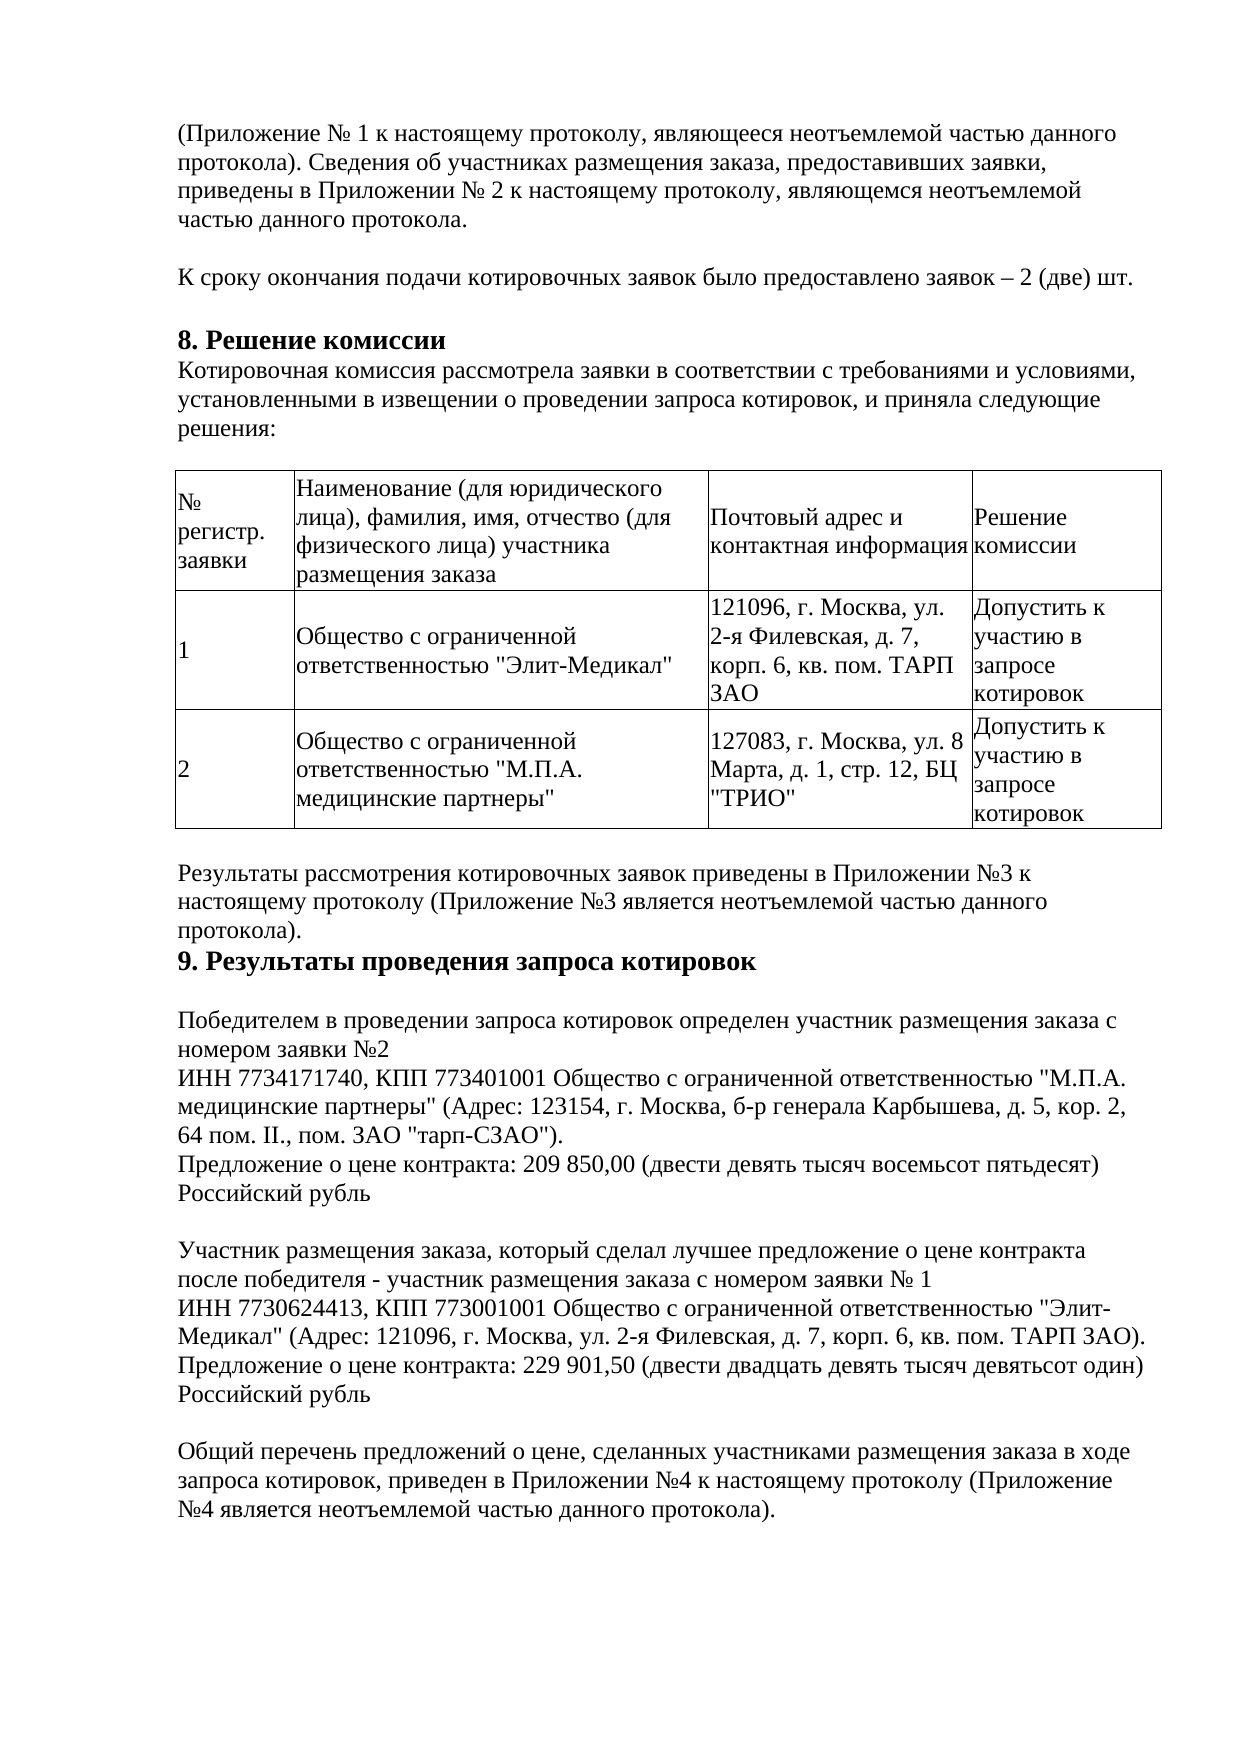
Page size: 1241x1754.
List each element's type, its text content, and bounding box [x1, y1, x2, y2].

table_cell Допустить к участию в запросе котировок [973, 591, 1161, 709]
table_cell Общество с ограниченной ответственностью "М.П.А. медицинские партнеры" [295, 710, 708, 828]
table_header Почтовый адрес и контактная информация [709, 471, 972, 589]
table_header Наименование (для юридического лица), фамилия, имя, отчество (для физического лица) участника размещения заказа [295, 471, 708, 589]
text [177, 118, 1152, 233]
table_cell Допустить к участию в запросе котировок [973, 710, 1161, 828]
table_cell 127083, г. Москва, ул. 8 Марта, д. 1, стр. 12, БЦ "ТРИО" [709, 710, 972, 828]
table_cell Общество с ограниченной ответственностью "Элит-Медикал" [295, 591, 708, 709]
table_cell 121096, г. Москва, ул. 2-я Филевская, д. 7, корп. 6, кв. пом. ТАРП ЗАО [709, 591, 972, 709]
text Котировочная комиссия рассмотрела заявки в соответствии с требованиями и условиями, установленными в извещении о проведении запроса котировок, и приняла следующие решения: [177, 355, 1152, 442]
text 8. Решение комиссии [177, 323, 1152, 355]
text Победителем в проведении запроса котировок определен участник размещения заказа с номером заявки №2 ИНН 7734171740, КПП 773401001 Общество с ограниченной ответственностью "М.П.А. медицинские партнеры" (Адрес: 123154, г. Москва, б-р генерала Карбышева, д. 5, кор. 2, 64 пом. II., пом. ЗАО "тарп-СЗАО"). Предложение о цене контракта: 209 850,00 (двести девять тысяч восемьсот пятьдесят) Российский рубль Участник размещения заказа, который сделал лучшее предложение о цене контракта после победителя - участник размещения заказа с номером заявки № 1 ИНН 7730624413, КПП 773001001 Общество с ограниченной ответственностью "Элит-Медикал" (Адрес: 121096, г. Москва, ул. 2-я Филевская, д. 7, корп. 6, кв. пом. ТАРП ЗАО). Предложение о цене контракта: 229 901,50 (двести двадцать девять тысяч девятьсот один) Российский рубль Общий перечень предложений о цене, сделанных участниками размещения заказа в ходе запроса котировок, приведен в Приложении №4 к настоящему протоколу (Приложение №4 является неотъемлемой частью данного протокола). [177, 976, 1152, 1523]
table_cell 2 [176, 710, 294, 828]
table_header № регистр. заявки [176, 471, 294, 589]
text 9. Результаты проведения запроса котировок [177, 944, 1152, 976]
table_cell 1 [176, 591, 294, 709]
table_header Решение комиссии [973, 471, 1161, 589]
text Результаты рассмотрения котировочных заявок приведены в Приложении №3 к настоящему протоколу (Приложение №3 является неотъемлемой частью данного протокола). [177, 858, 1152, 944]
text К сроку окончания подачи котировочных заявок было предоставлено заявок – 2 (две) шт. [177, 262, 1152, 291]
